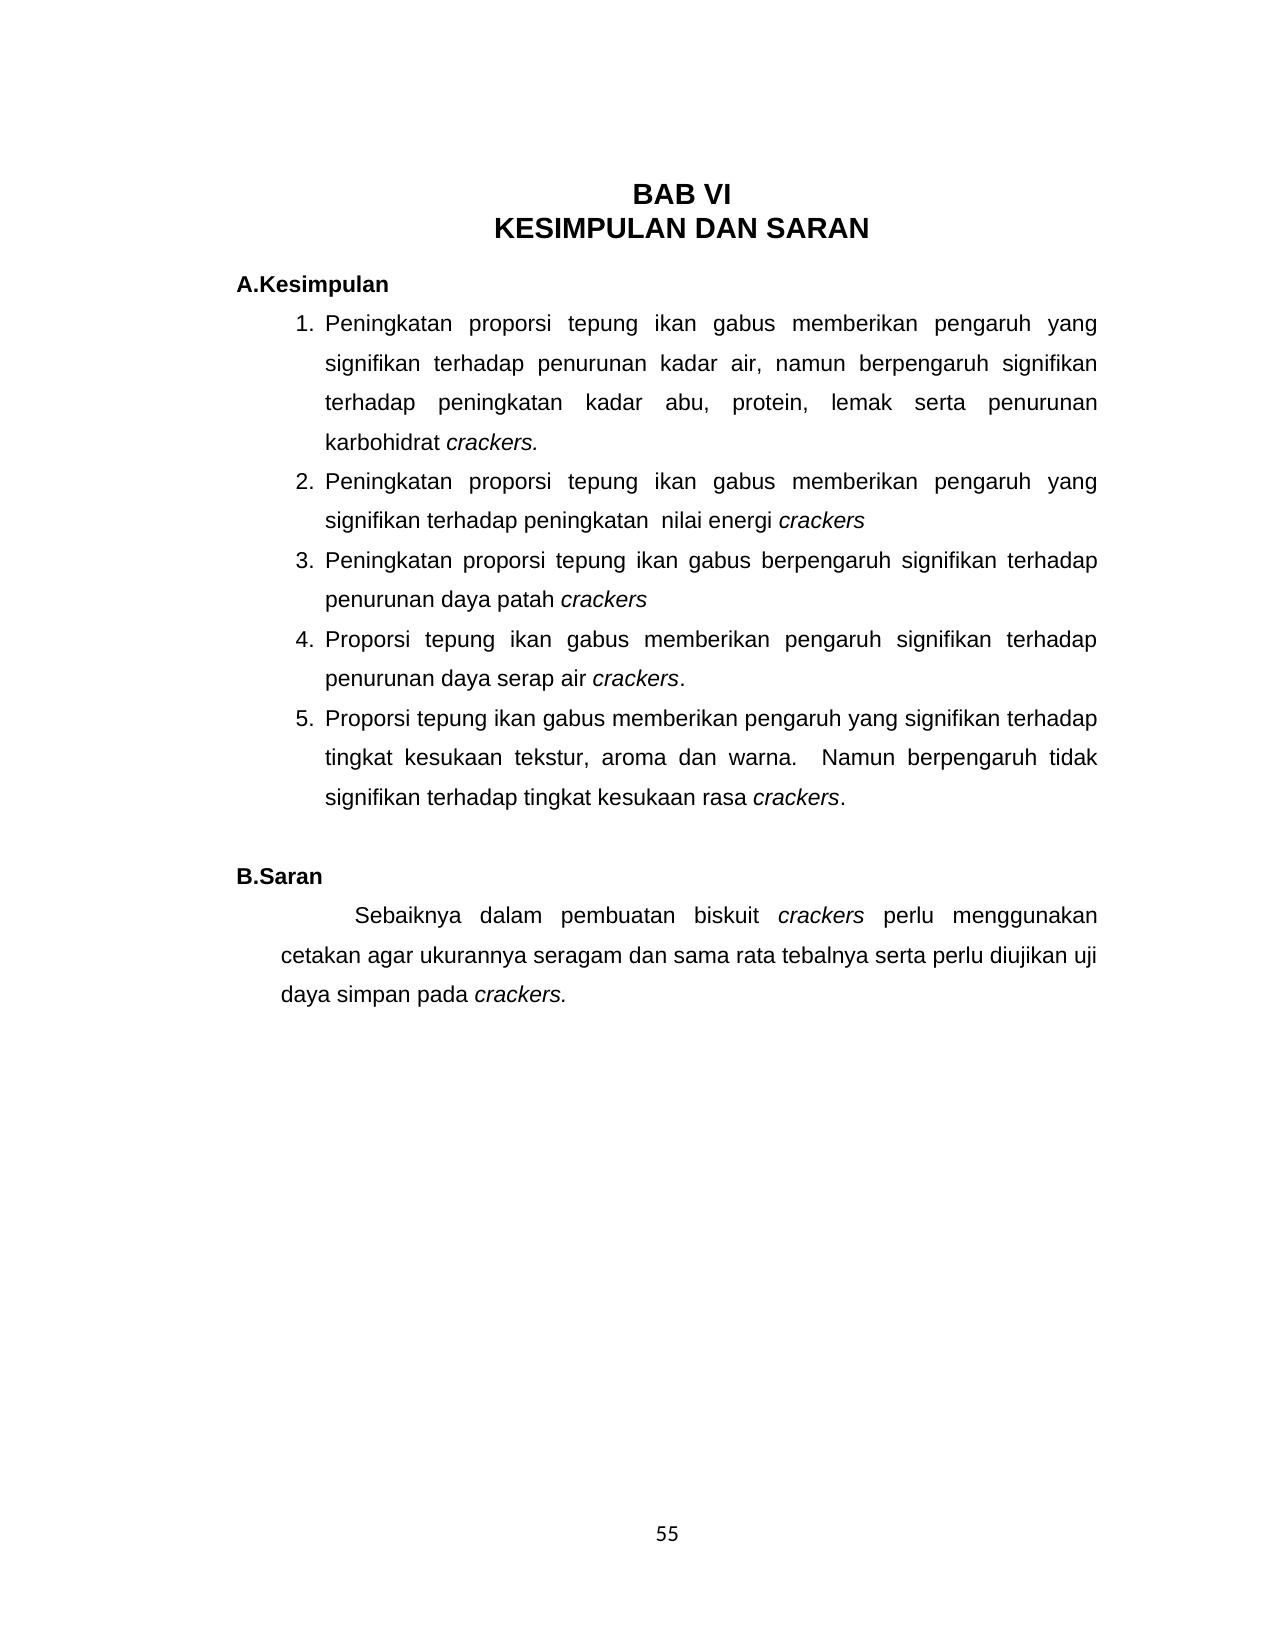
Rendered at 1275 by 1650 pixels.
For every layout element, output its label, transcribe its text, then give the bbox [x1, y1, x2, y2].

text Sebaiknya dalam pembuatan biskuit crackers perlu menggunakan cetakan agar ukurannya seragam dan sama rata tebalnya serta perlu diujikan uji daya simpan pada crackers. [281, 902, 1098, 1008]
list Proporsi tepung ikan gabus memberikan pengaruh signifikan terhadap penurunan daya serap air crackers. [295, 626, 1098, 692]
list Peningkatan proporsi tepung ikan gabus memberikan pengaruh yang signifikan terhadap peningkatan nilai energi crackers [295, 468, 1098, 534]
text B.Saran [236, 863, 1098, 889]
list Peningkatan proporsi tepung ikan gabus memberikan pengaruh yang signifikan terhadap penurunan kadar air, namun berpengaruh signifikan terhadap peningkatan kadar abu, protein, lemak serta penurunan karbohidrat crackers. [295, 310, 1098, 455]
list Peningkatan proporsi tepung ikan gabus berpengaruh signifikan terhadap penurunan daya patah crackers [295, 547, 1098, 613]
list Proporsi tepung ikan gabus memberikan pengaruh yang signifikan terhadap tingkat kesukaan tekstur, aroma dan warna. Namun berpengaruh tidak signifikan terhadap tingkat kesukaan rasa crackers. [295, 705, 1098, 810]
text A.Kesimpulan [236, 271, 1098, 297]
text BAB VI [266, 177, 1098, 211]
text KESIMPULAN DAN SARAN [266, 211, 1098, 244]
